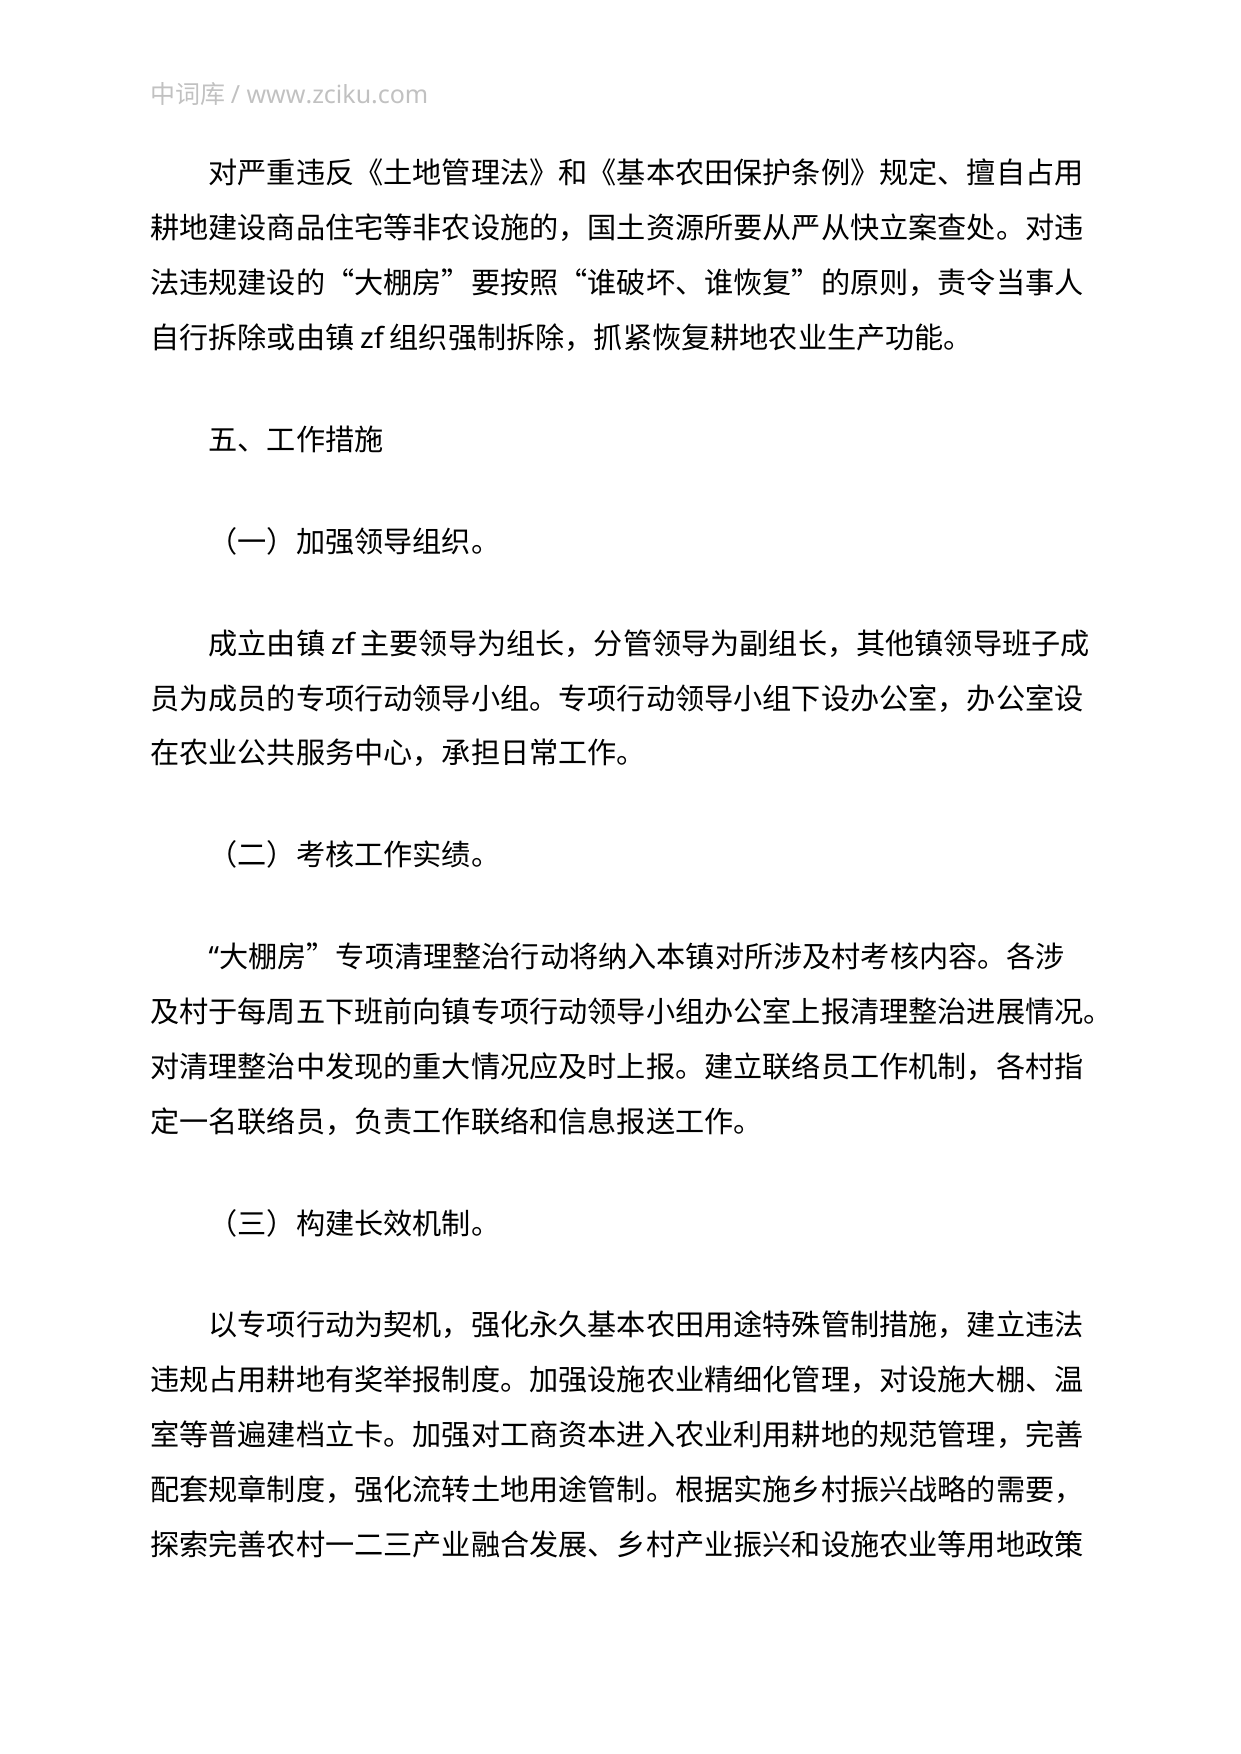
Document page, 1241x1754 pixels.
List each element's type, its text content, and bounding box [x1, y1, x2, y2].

text （三）构建长效机制。 [150, 1200, 1090, 1242]
text 五、工作措施 [150, 417, 1090, 459]
text 对严重违反《土地管理法》和《基本农田保护条例》规定、擅自占用耕地建设商品住宅等非农设施的，国土资源所要从严从快立案查处。对违法违规建设的“大棚房”‍要按照“谁破坏、谁恢复”的原则，责令当事人自行拆除或由镇zf组织强制拆除，抓紧恢复耕地农业生产功能。 [150, 150, 1090, 357]
text （一）加强领导组织。 [150, 518, 1090, 561]
text “大棚房”专项清理整治行动将纳入本镇对所涉及村考核内容。各涉及村于每周五下班前向镇专项行动领导小组办公室上报清理整治进展情况。对清理整治中发现的重大情况应及时上报。建立联络员工作机制，各村指定一名联络员，负责工作联络和信息报送工作。 [150, 934, 1090, 1141]
text （二）考核工作实绩。 [150, 832, 1090, 874]
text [150, 1302, 1090, 1564]
text 成立由镇zf主要领导为组长，分管领导为副组长，其他镇领导班子成员为成员的专项行动领导小组。专项行动领导小组下设办公室，办公室设在农业公共服务中心，承担日常工作。 [150, 620, 1090, 772]
